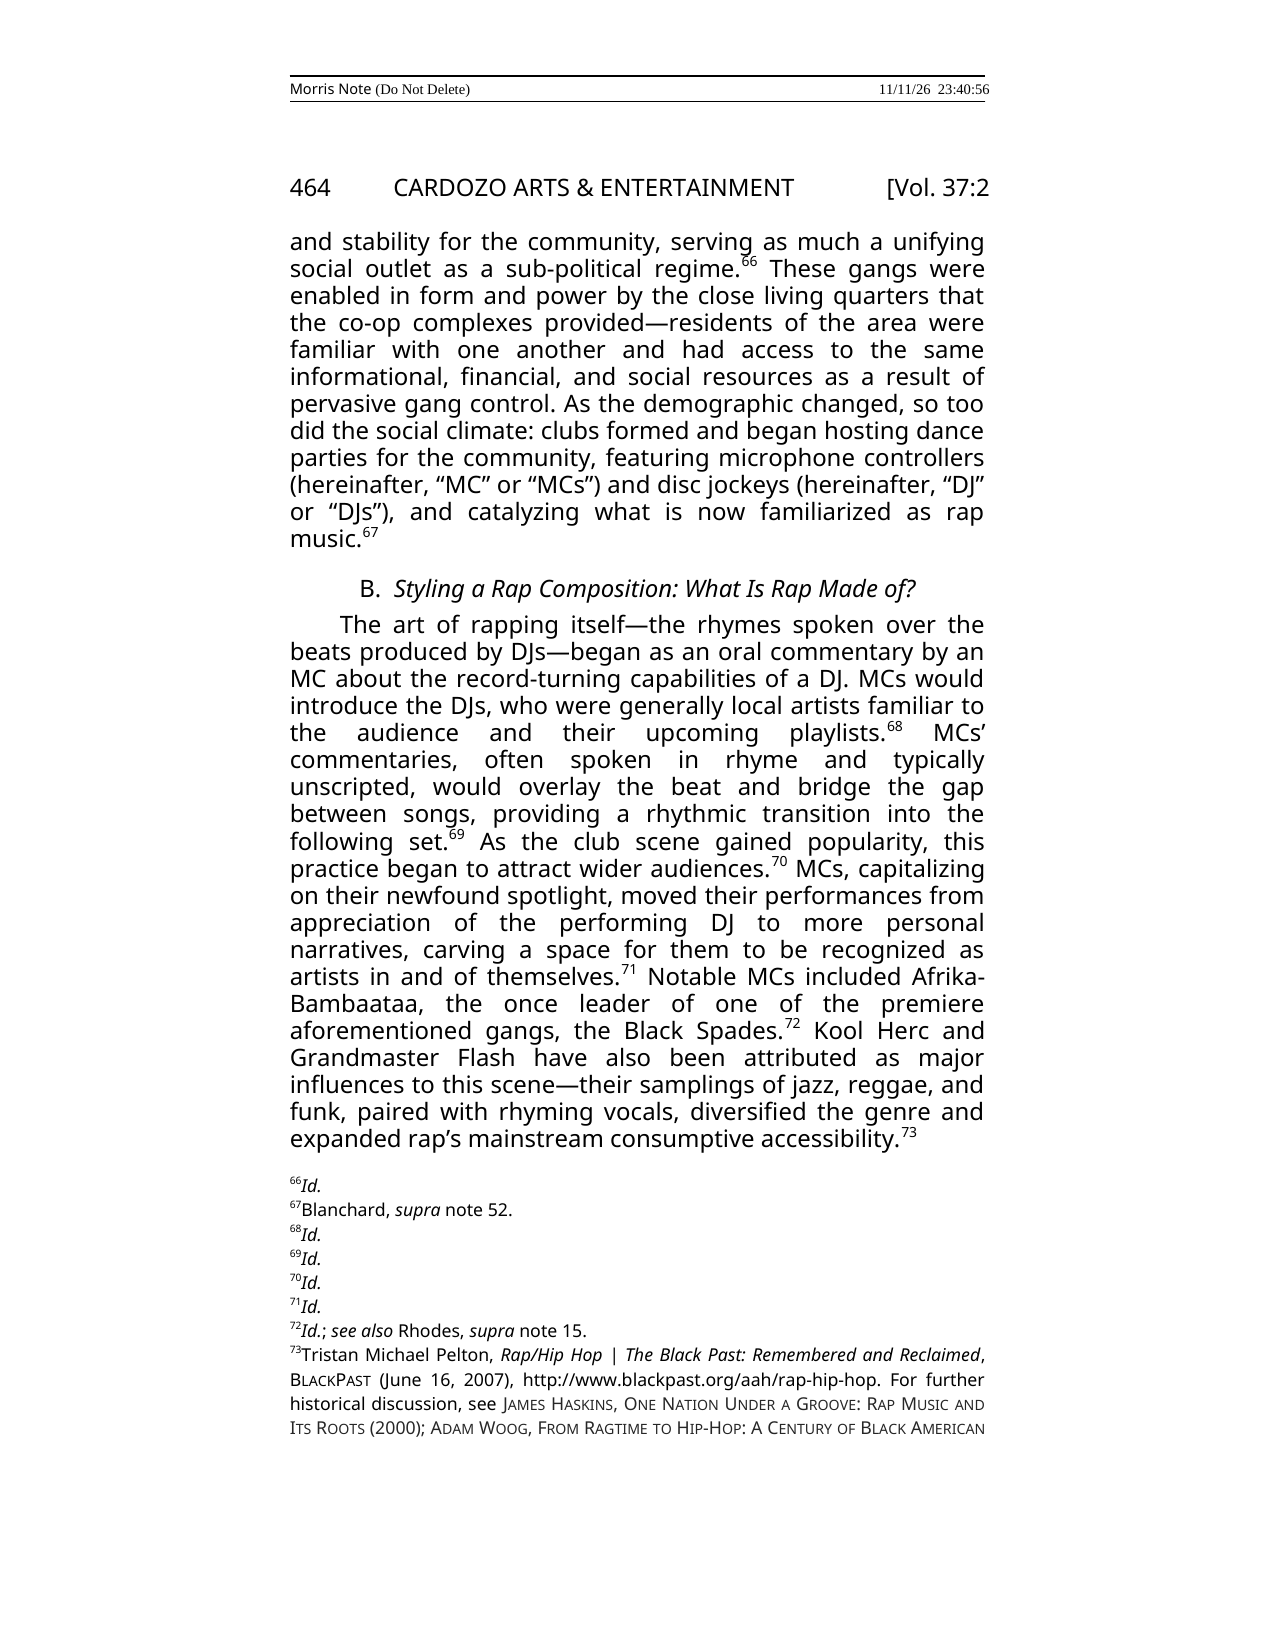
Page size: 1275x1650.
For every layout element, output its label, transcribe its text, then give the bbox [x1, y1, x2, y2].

text The art of rapping itself—the rhymes spoken over the beats produced by DJs—began as an oral commentary by an MC about the record-turning capabilities of a DJ. MCs would introduce the DJs, who were generally local artists familiar to the audience and their upcoming playlists. MCs’ commentaries, often spoken in rhyme and typically unscripted, would overlay the beat and bridge the gap between songs, providing a rhythmic transition into the following set. As the club scene gained popularity, this practice began to attract wider audiences. MCs, capitalizing on their newfound spotlight, moved their performances from appreciation of the performing DJ to more personal narratives, carving a space for them to be recognized as artists in and of themselves. Notable MCs included Afrika-Bambaataa, the once leader of one of the premiere aforementioned gangs, the Black Spades. Kool Herc and Grandmaster Flash have also been attributed as major influences to this scene—their samplings of jazz, reggae, and funk, paired with rhyming vocals, diversified the genre and expanded rap’s mainstream consumptive accessibility. [289, 612, 985, 1153]
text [289, 228, 985, 553]
text B. Styling a Rap Composition: What Is Rap Made of? [289, 576, 985, 603]
